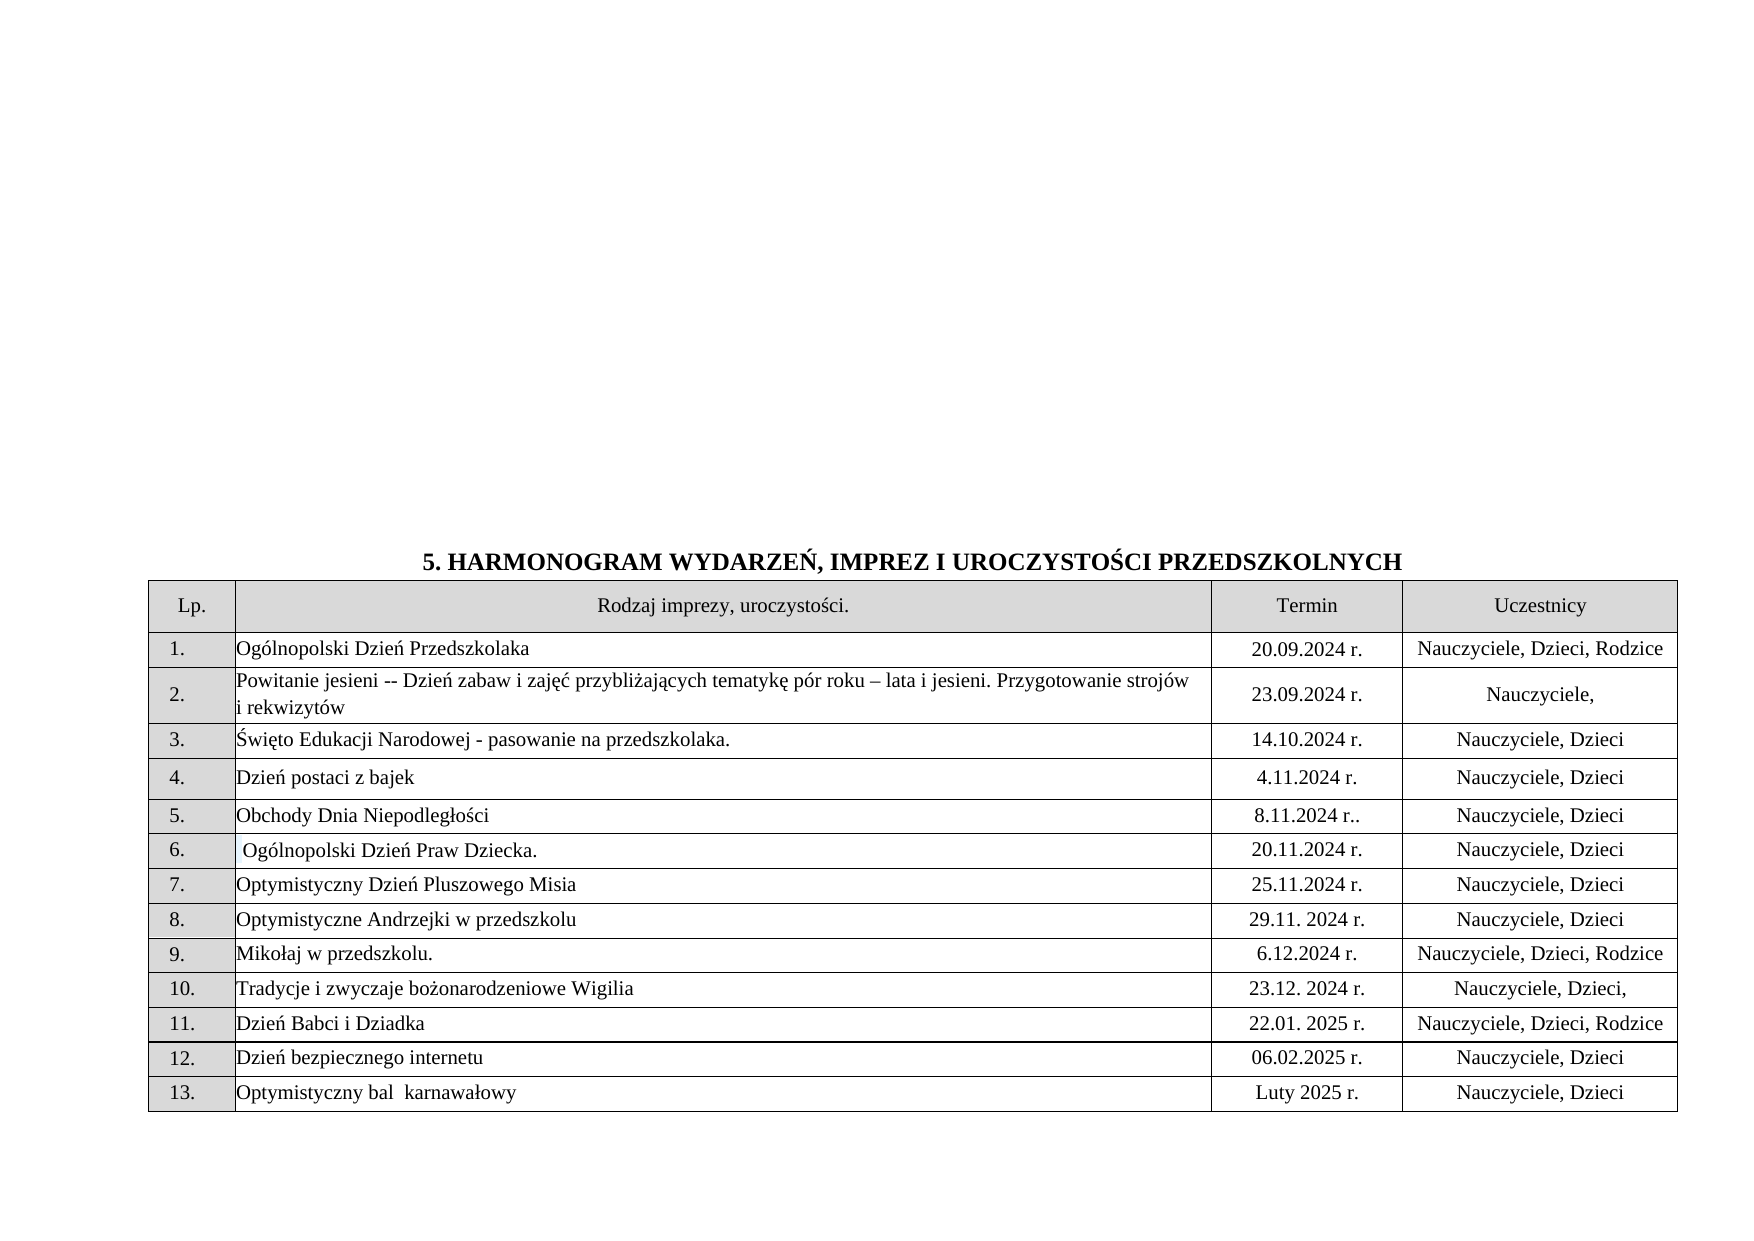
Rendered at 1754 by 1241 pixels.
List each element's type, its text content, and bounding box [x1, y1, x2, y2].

table_cell 14.10.2024 r. [1212, 724, 1402, 758]
table_cell Nauczyciele, Dzieci [1403, 759, 1677, 799]
table_cell [149, 973, 235, 1007]
table_cell Nauczyciele, [1403, 668, 1677, 723]
text 5. HARMONOGRAM WYDARZEŃ, IMPREZ I UROCZYSTOŚCI PRZEDSZKOLNYCH [148, 547, 1677, 576]
table_cell Nauczyciele, Dzieci [1403, 834, 1677, 868]
table_cell [149, 633, 235, 667]
table_cell Nauczyciele, Dzieci [1403, 800, 1677, 833]
table_cell Ogólnopolski Dzień Praw Dziecka. [236, 834, 1211, 868]
table_header Rodzaj imprezy, uroczystości. [236, 581, 1211, 632]
table_cell [149, 759, 235, 799]
table_cell 6.12.2024 r. [1212, 939, 1402, 972]
table_cell [149, 904, 235, 937]
table_cell 20.11.2024 r. [1212, 834, 1402, 868]
table_cell [149, 869, 235, 903]
table_cell Nauczyciele, Dzieci [1403, 1077, 1677, 1111]
table_cell [149, 1043, 235, 1076]
table_cell 8.11.2024 r.. [1212, 800, 1402, 833]
table_cell Nauczyciele, Dzieci [1403, 1043, 1677, 1076]
table_cell 25.11.2024 r. [1212, 869, 1402, 903]
table_cell Luty 2025 r. [1212, 1077, 1402, 1111]
table_cell [149, 724, 235, 758]
table_cell Optymistyczny bal karnawałowy [236, 1077, 1211, 1111]
table_cell Nauczyciele, Dzieci, Rodzice [1403, 633, 1677, 667]
table_cell [149, 939, 235, 972]
table_cell 23.09.2024 r. [1212, 668, 1402, 723]
table_header Lp. [149, 581, 235, 632]
table_cell Nauczyciele, Dzieci [1403, 869, 1677, 903]
table_cell [149, 800, 235, 833]
table_cell Dzień postaci z bajek [236, 759, 1211, 799]
table_cell 06.02.2025 r. [1212, 1043, 1402, 1076]
table_cell [149, 834, 235, 868]
table_cell [149, 1008, 235, 1041]
table_cell 29.11. 2024 r. [1212, 904, 1402, 937]
table_cell Dzień Babci i Dziadka [236, 1008, 1211, 1041]
table_cell Święto Edukacji Narodowej - pasowanie na przedszkolaka. [236, 724, 1211, 758]
table_header Uczestnicy [1403, 581, 1677, 632]
table_cell [149, 668, 235, 723]
table_cell [149, 1077, 235, 1111]
table_cell Obchody Dnia Niepodległości [236, 800, 1211, 833]
table_cell Nauczyciele, Dzieci, Rodzice [1403, 939, 1677, 972]
table_cell Tradycje i zwyczaje bożonarodzeniowe Wigilia [236, 973, 1211, 1007]
table_cell Optymistyczne Andrzejki w przedszkolu [236, 904, 1211, 937]
table_cell Nauczyciele, Dzieci [1403, 904, 1677, 937]
table_cell Nauczyciele, Dzieci [1403, 724, 1677, 758]
table_cell Nauczyciele, Dzieci, Rodzice [1403, 1008, 1677, 1041]
table_cell Optymistyczny Dzień Pluszowego Misia [236, 869, 1211, 903]
table_cell Powitanie jesieni -- Dzień zabaw i zajęć przybliżających tematykę pór roku – lata i jesieni. Przygotowanie strojów i rekwizytów [236, 668, 1211, 723]
table_cell 4.11.2024 r. [1212, 759, 1402, 799]
table_cell 20.09.2024 r. [1212, 633, 1402, 667]
table_header Termin [1212, 581, 1402, 632]
table_cell Mikołaj w przedszkolu. [236, 939, 1211, 972]
table_cell Ogólnopolski Dzień Przedszkolaka [236, 633, 1211, 667]
table_cell 22.01. 2025 r. [1212, 1008, 1402, 1041]
table_cell Nauczyciele, Dzieci, [1403, 973, 1677, 1007]
table_cell 23.12. 2024 r. [1212, 973, 1402, 1007]
table_cell Dzień bezpiecznego internetu [236, 1043, 1211, 1076]
